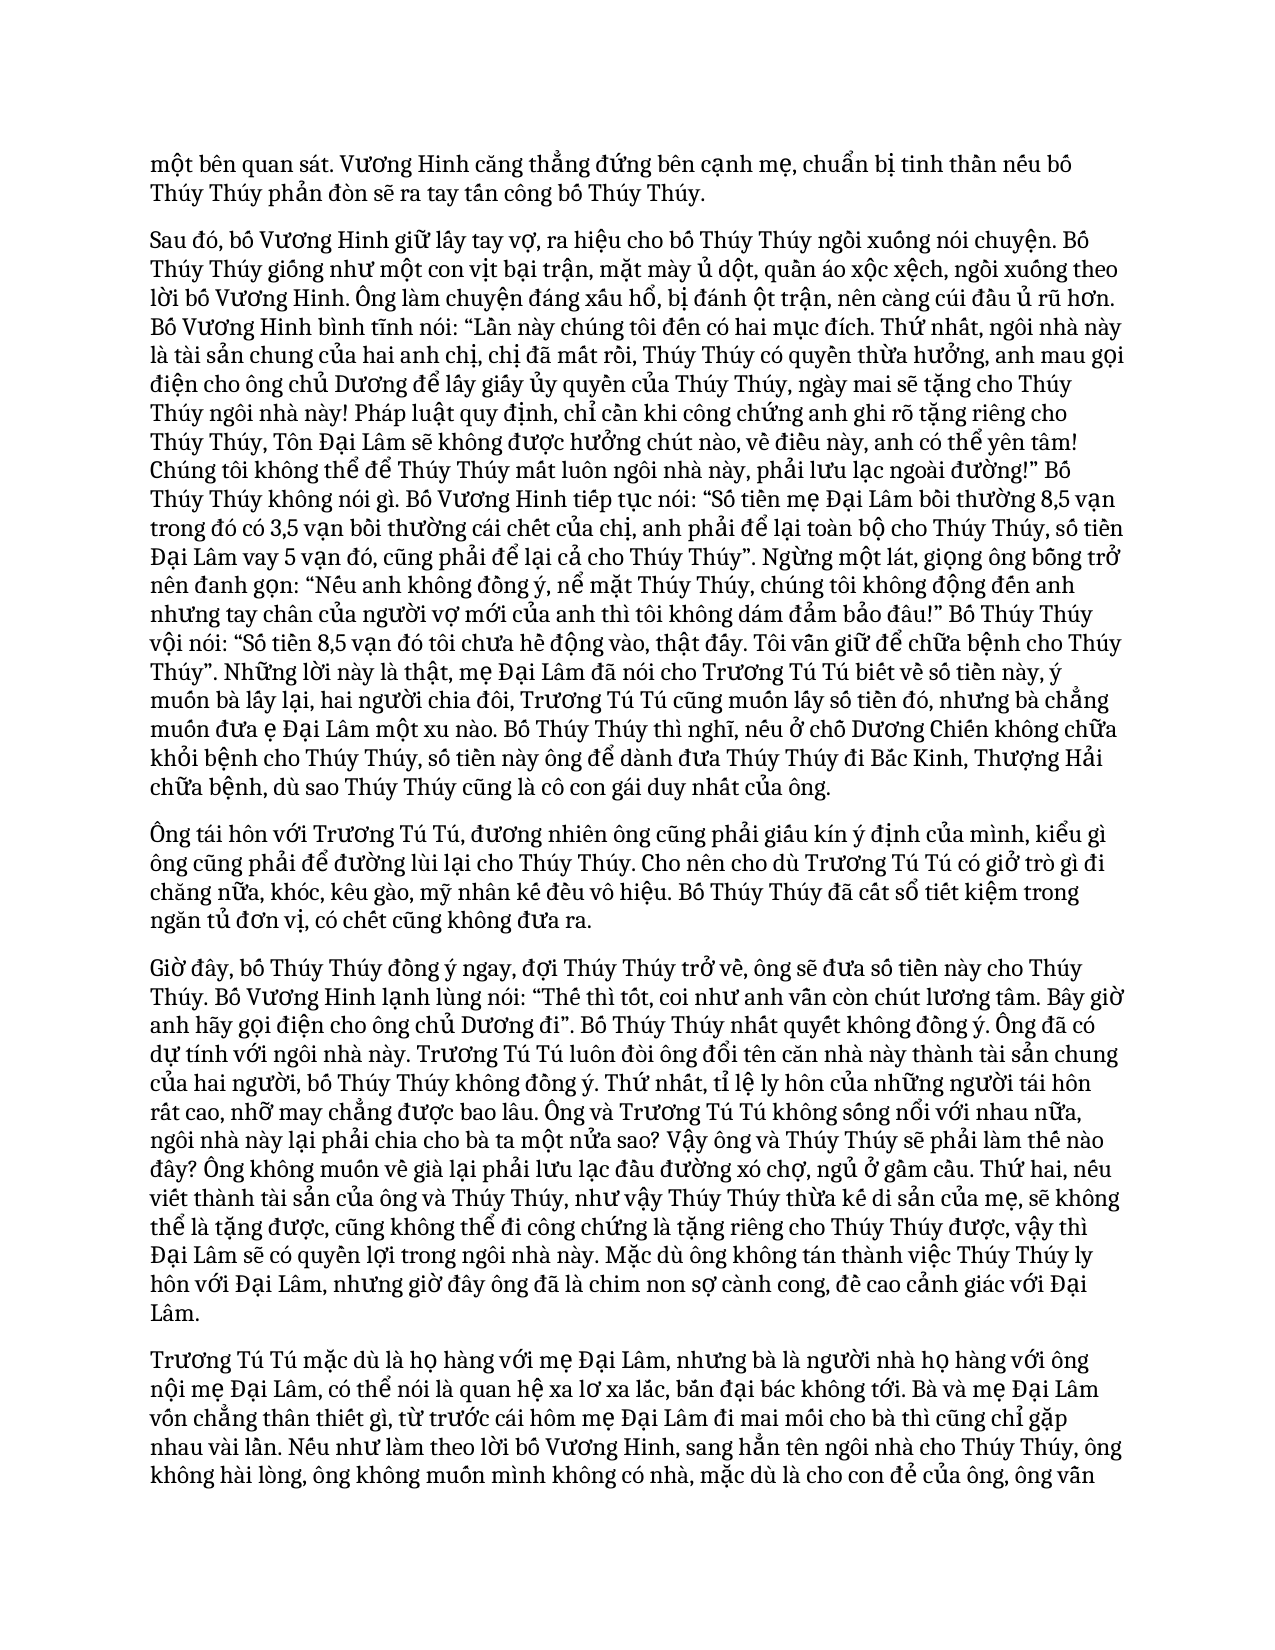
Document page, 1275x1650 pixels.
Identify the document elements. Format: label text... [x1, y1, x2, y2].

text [150, 150, 1125, 207]
text Ông tái hôn với Trương Tú Tú, đương nhiên ông cũng phải giấu kín ý định của mình, kiểu gì ông cũng phải để đường lùi lại cho Thúy Thúy. Cho nên cho dù Trương Tú Tú có giở trò gì đi chăng nữa, khóc, kêu gào, mỹ nhân kế đều vô hiệu. Bố Thúy Thúy đã cất sổ tiết kiệm trong ngăn tủ đơn vị, có chết cũng không đưa ra. [150, 820, 1125, 935]
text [150, 1346, 1125, 1490]
text Sau đó, bố Vương Hinh giữ lấy tay vợ, ra hiệu cho bố Thúy Thúy ngồi xuống nói chuyện. Bố Thúy Thúy giống như một con vịt bại trận, mặt mày ủ dột, quần áo xộc xệch, ngồi xuống theo lời bố Vương Hinh. Ông làm chuyện đáng xấu hổ, bị đánh ột trận, nên càng cúi đầu ủ rũ hơn. Bố Vương Hinh bình tĩnh nói: “Lần này chúng tôi đến có hai mục đích. Thứ nhất, ngôi nhà này là tài sản chung của hai anh chị, chị đã mất rồi, Thúy Thúy có quyền thừa hưởng, anh mau gọi điện cho ông chủ Dương để lấy giấy ủy quyền của Thúy Thúy, ngày mai sẽ tặng cho Thúy Thúy ngôi nhà này! Pháp luật quy định, chỉ cần khi công chứng anh ghi rõ tặng riêng cho Thúy Thúy, Tôn Đại Lâm sẽ không được hưởng chút nào, về điều này, anh có thể yên tâm! Chúng tôi không thể để Thúy Thúy mất luôn ngôi nhà này, phải lưu lạc ngoài đường!” Bố Thúy Thúy không nói gì. Bố Vương Hinh tiếp tục nói: “Số tiền mẹ Đại Lâm bồi thường 8,5 vạn trong đó có 3,5 vạn bồi thường cái chết của chị, anh phải để lại toàn bộ cho Thúy Thúy, số tiền Đại Lâm vay 5 vạn đó, cũng phải để lại cả cho Thúy Thúy”. Ngừng một lát, giọng ông bỗng trở nên đanh gọn: “Nếu anh không đồng ý, nể mặt Thúy Thúy, chúng tôi không động đến anh nhưng tay chân của người vợ mới của anh thì tôi không dám đảm bảo đâu!” Bố Thúy Thúy vội nói: “Số tiền 8,5 vạn đó tôi chưa hề động vào, thật đấy. Tôi vẫn giữ để chữa bệnh cho Thúy Thúy”. Những lời này là thật, mẹ Đại Lâm đã nói cho Trương Tú Tú biết về số tiền này, ý muốn bà lấy lại, hai người chia đôi, Trương Tú Tú cũng muốn lấy số tiền đó, nhưng bà chẳng muốn đưa ẹ Đại Lâm một xu nào. Bố Thúy Thúy thì nghĩ, nếu ở chỗ Dương Chiến không chữa khỏi bệnh cho Thúy Thúy, số tiền này ông để dành đưa Thúy Thúy đi Bắc Kinh, Thượng Hải chữa bệnh, dù sao Thúy Thúy cũng là cô con gái duy nhất của ông. [150, 226, 1125, 801]
text Giờ đây, bố Thúy Thúy đồng ý ngay, đợi Thúy Thúy trở về, ông sẽ đưa số tiền này cho Thúy Thúy. Bố Vương Hinh lạnh lùng nói: “Thế thì tốt, coi như anh vẫn còn chút lương tâm. Bây giờ anh hãy gọi điện cho ông chủ Dương đi”. Bố Thúy Thúy nhất quyết không đồng ý. Ông đã có dự tính với ngôi nhà này. Trương Tú Tú luôn đòi ông đổi tên căn nhà này thành tài sản chung của hai người, bố Thúy Thúy không đồng ý. Thứ nhất, tỉ lệ ly hôn của những người tái hôn rất cao, nhỡ may chẳng được bao lâu. Ông và Trương Tú Tú không sống nổi với nhau nữa, ngôi nhà này lại phải chia cho bà ta một nửa sao? Vậy ông và Thúy Thúy sẽ phải làm thế nào đây? Ông không muốn về già lại phải lưu lạc đầu đường xó chợ, ngủ ở gầm cầu. Thứ hai, nếu viết thành tài sản của ông và Thúy Thúy, như vậy Thúy Thúy thừa kế di sản của mẹ, sẽ không thể là tặng được, cũng không thể đi công chứng là tặng riêng cho Thúy Thúy được, vậy thì Đại Lâm sẽ có quyền lợi trong ngôi nhà này. Mặc dù ông không tán thành việc Thúy Thúy ly hôn với Đại Lâm, nhưng giờ đây ông đã là chim non sợ cành cong, đề cao cảnh giác với Đại Lâm. [150, 954, 1125, 1327]
